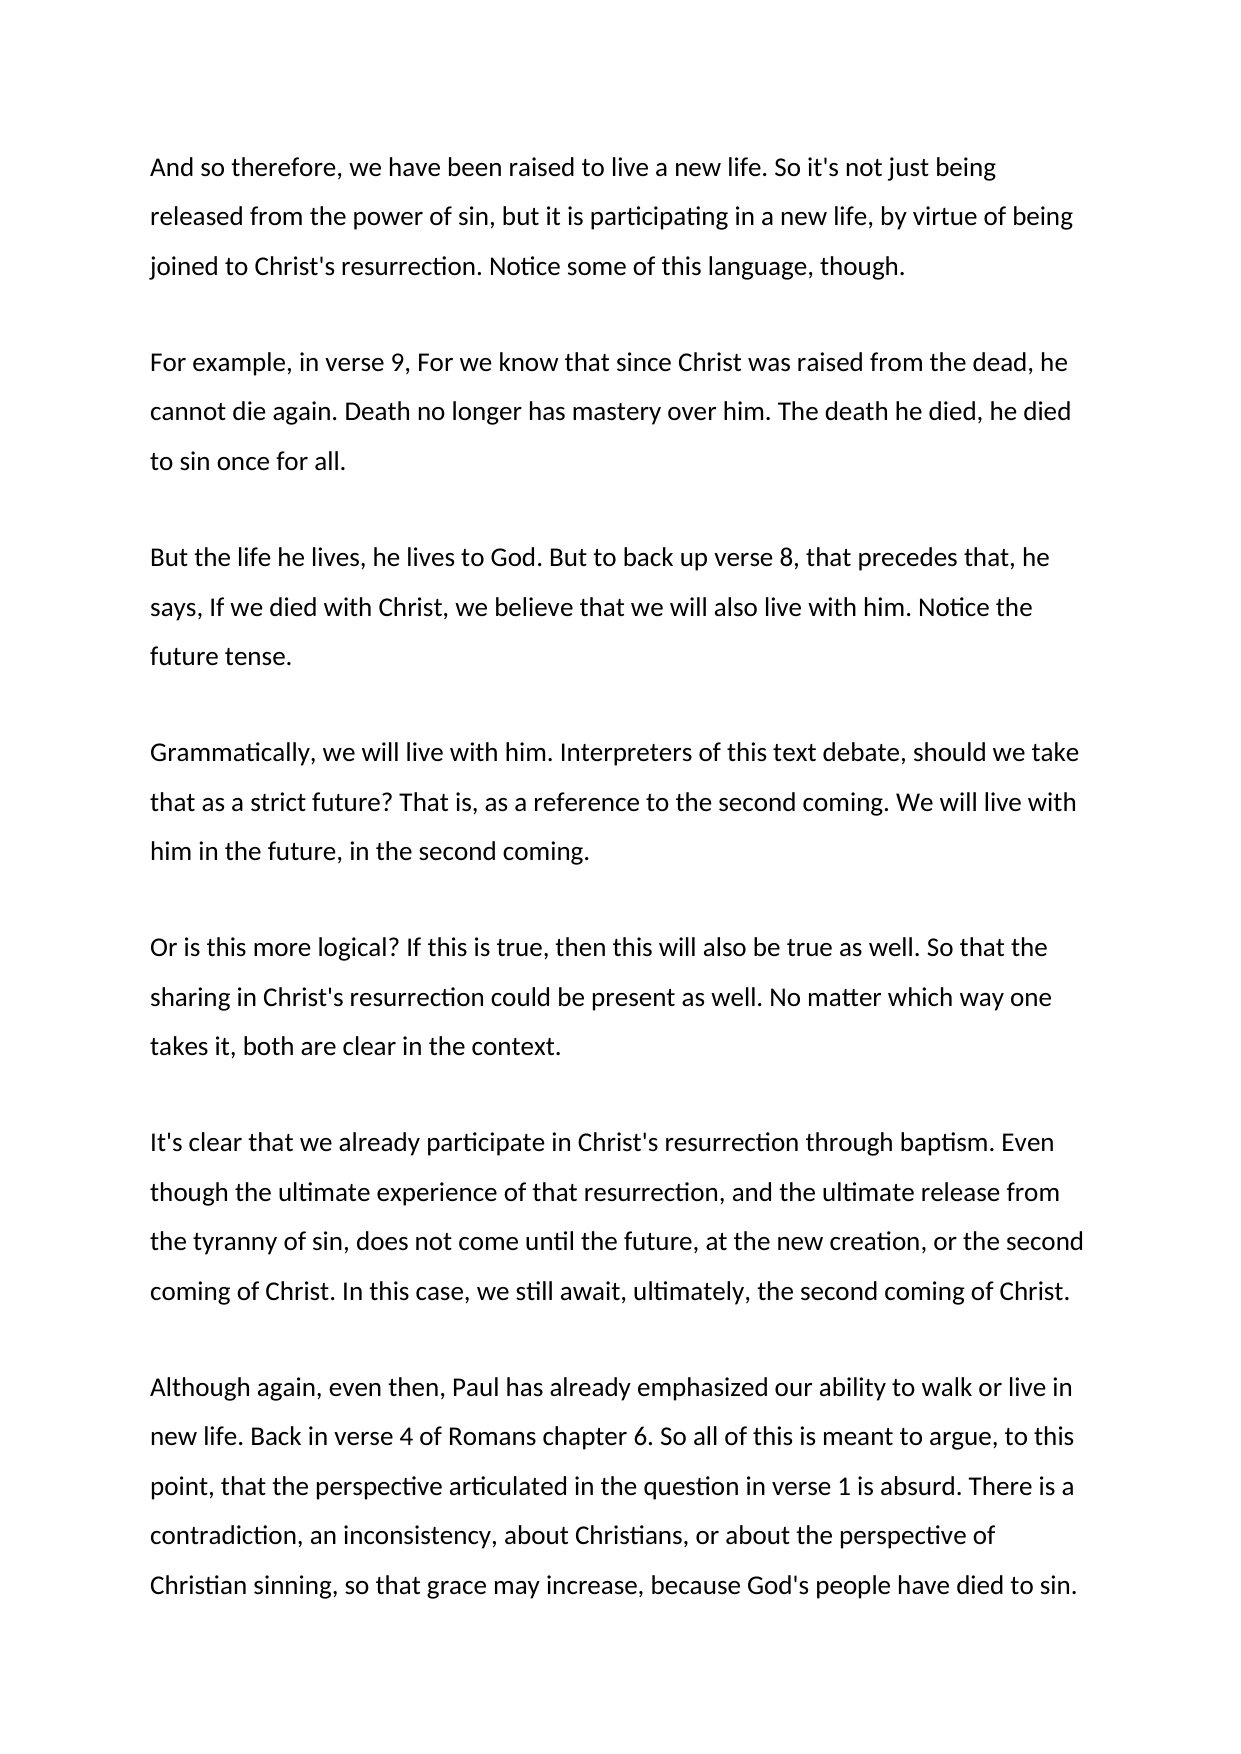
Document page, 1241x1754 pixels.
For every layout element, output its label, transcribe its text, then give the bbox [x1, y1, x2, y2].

text But the life he lives, he lives to God. But to back up verse 8, that precedes that, he says, If we died with Christ, we believe that we will also live with him. Notice the future tense. [150, 540, 1090, 672]
text And so therefore, we have been raised to live a new life. So it's not just being released from the power of sin, but it is participating in a new life, by virtue of being joined to Christ's resurrection. Notice some of this language, though. [150, 150, 1090, 282]
text For example, in verse 9, For we know that since Christ was raised from the dead, he cannot die again. Death no longer has mastery over him. The death he died, he died to sin once for all. [150, 345, 1090, 477]
text Grammatically, we will live with him. Interpreters of this text debate, should we take that as a strict future? That is, as a reference to the second coming. We will live with him in the future, in the second coming. [150, 735, 1090, 867]
text It's clear that we already participate in Christ's resurrection through baptism. Even though the ultimate experience of that resurrection, and the ultimate release from the tyranny of sin, does not come until the future, at the new creation, or the second coming of Christ. In this case, we still await, ultimately, the second coming of Christ. [150, 1126, 1090, 1307]
text Although again, even then, Paul has already emphasized our ability to walk or live in new life. Back in verse 4 of Romans chapter 6. So all of this is meant to argue, to this point, that the perspective articulated in the question in verse 1 is absurd. There is a contradiction, an inconsistency, about Christians, or about the perspective of Christian sinning, so that grace may increase, because God's people have died to sin. [150, 1370, 1090, 1601]
text Or is this more logical? If this is true, then this will also be true as well. So that the sharing in Christ's resurrection could be present as well. No matter which way one takes it, both are clear in the context. [150, 930, 1090, 1062]
